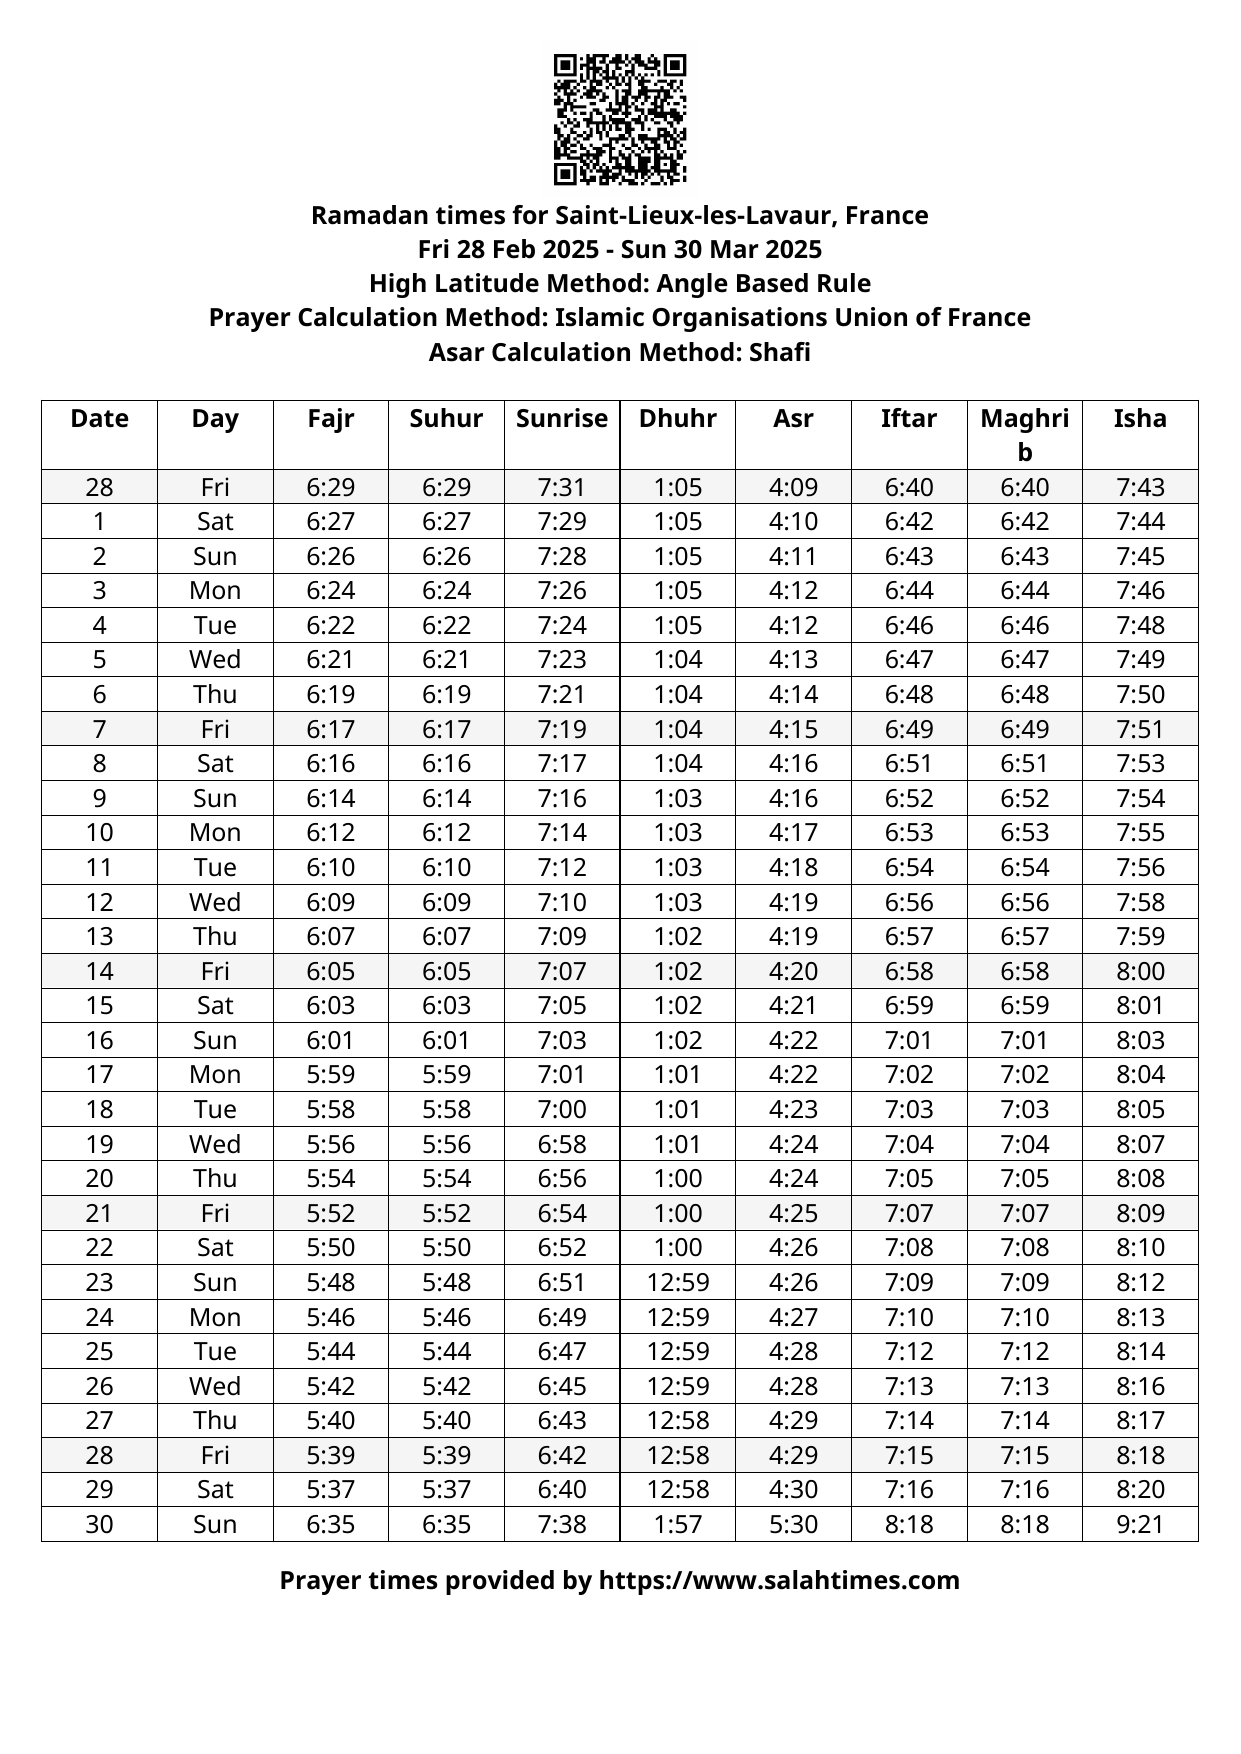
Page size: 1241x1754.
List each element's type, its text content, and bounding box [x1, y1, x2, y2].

table_cell 1:01 [621, 1127, 735, 1160]
table_cell 8:13 [1083, 1300, 1198, 1333]
table_cell 1:57 [621, 1507, 735, 1541]
table_cell 1:00 [621, 1231, 735, 1264]
table_cell 8 [42, 746, 157, 780]
table_header Dhuhr [621, 401, 735, 469]
table_cell 1:02 [621, 919, 735, 953]
table_cell 7:02 [852, 1058, 967, 1091]
table_cell 4:30 [736, 1473, 851, 1506]
table_cell 6:05 [274, 954, 388, 987]
table_cell 1:04 [621, 712, 735, 745]
table_cell 26 [42, 1369, 157, 1402]
table_cell 5:56 [274, 1127, 388, 1160]
table_cell 6 [42, 677, 157, 711]
table_cell 6:51 [968, 746, 1082, 780]
table_cell 6:29 [389, 470, 504, 503]
table_cell 19 [42, 1127, 157, 1160]
table_cell Sat [158, 989, 273, 1022]
table_cell 7:15 [852, 1438, 967, 1472]
table_cell 1:01 [621, 1092, 735, 1126]
table_cell 7:02 [968, 1058, 1082, 1091]
table_cell 6:52 [505, 1231, 619, 1264]
table_cell 6:12 [274, 816, 388, 849]
table_cell 6:21 [389, 643, 504, 676]
table_cell 7:05 [852, 1161, 967, 1195]
table_cell 6:16 [274, 746, 388, 780]
table_header Asr [736, 401, 851, 469]
table_cell 5:58 [274, 1092, 388, 1126]
table_cell 10 [42, 816, 157, 849]
table_cell 28 [42, 470, 157, 503]
table_cell 7:01 [505, 1058, 619, 1091]
table_cell 4:24 [736, 1127, 851, 1160]
text High Latitude Method: Angle Based Rule [42, 266, 1198, 300]
table_cell 6:58 [968, 954, 1082, 987]
table_cell Mon [158, 1300, 273, 1333]
table_cell 7:26 [505, 574, 619, 607]
table_cell 7:08 [968, 1231, 1082, 1264]
table_cell Sun [158, 1023, 273, 1057]
table_cell 1:04 [621, 677, 735, 711]
table_cell 4:25 [736, 1196, 851, 1229]
table_cell 7:10 [968, 1300, 1082, 1333]
table_cell 6:05 [389, 954, 504, 987]
table_cell 7:16 [968, 1473, 1082, 1506]
table_cell 6:12 [389, 816, 504, 849]
table_cell 6:14 [389, 781, 504, 814]
table_cell 5:37 [274, 1473, 388, 1506]
table_cell 8:20 [1083, 1473, 1198, 1506]
table_cell 12:59 [621, 1369, 735, 1402]
table_cell 7:08 [852, 1231, 967, 1264]
table_cell 7:16 [505, 781, 619, 814]
table_cell 6:56 [505, 1161, 619, 1195]
table_cell 5:52 [274, 1196, 388, 1229]
table_cell 5:37 [389, 1473, 504, 1506]
table_cell 8:18 [1083, 1438, 1198, 1472]
table_cell 7:05 [505, 989, 619, 1022]
table_cell 6:09 [389, 885, 504, 918]
table_cell 6:52 [968, 781, 1082, 814]
table_cell 4:22 [736, 1058, 851, 1091]
table_cell Sat [158, 504, 273, 538]
table_cell Thu [158, 1404, 273, 1437]
table_cell 6:43 [852, 539, 967, 572]
table_cell Fri [158, 1438, 273, 1472]
table_cell 5:54 [389, 1161, 504, 1195]
table_cell 6:01 [274, 1023, 388, 1057]
table_cell 4:15 [736, 712, 851, 745]
table_cell 12:58 [621, 1404, 735, 1437]
table_cell 6:19 [274, 677, 388, 711]
table_cell 7:13 [968, 1369, 1082, 1402]
text Ramadan times for Saint-Lieux-les-Lavaur, France [42, 198, 1198, 232]
table_cell 6:57 [852, 919, 967, 953]
table_cell 4:29 [736, 1404, 851, 1437]
table_cell 6:47 [968, 643, 1082, 676]
table_cell 4:09 [736, 470, 851, 503]
table_cell Fri [158, 1196, 273, 1229]
table_cell 6:52 [852, 781, 967, 814]
table_cell 7:14 [852, 1404, 967, 1437]
table_cell 6:07 [274, 919, 388, 953]
table_cell 5:50 [274, 1231, 388, 1264]
table_cell 8:01 [1083, 989, 1198, 1022]
table_cell 8:18 [968, 1507, 1082, 1541]
table_cell 4:13 [736, 643, 851, 676]
table_cell 6:57 [968, 919, 1082, 953]
table_cell 7:59 [1083, 919, 1198, 953]
table_cell Sat [158, 1231, 273, 1264]
table_cell 7:10 [505, 885, 619, 918]
table_cell 6:51 [852, 746, 967, 780]
table_cell 5:59 [389, 1058, 504, 1091]
table_cell Thu [158, 677, 273, 711]
table_cell 8:00 [1083, 954, 1198, 987]
table_cell 7:46 [1083, 574, 1198, 607]
table_cell 7:14 [968, 1404, 1082, 1437]
table_cell 4:28 [736, 1334, 851, 1368]
table_cell 6:40 [505, 1473, 619, 1506]
table_cell 6:42 [505, 1438, 619, 1472]
table_cell 5:56 [389, 1127, 504, 1160]
table_cell 6:43 [505, 1404, 619, 1437]
table_cell 6:14 [274, 781, 388, 814]
table_header Date [42, 401, 157, 469]
table_cell 7:44 [1083, 504, 1198, 538]
table_cell 4:12 [736, 574, 851, 607]
table_cell 6:03 [389, 989, 504, 1022]
table_cell 18 [42, 1092, 157, 1126]
table_cell 23 [42, 1265, 157, 1299]
table_cell 7:17 [505, 746, 619, 780]
table_cell 1:00 [621, 1196, 735, 1229]
table_cell 6:40 [852, 470, 967, 503]
table_cell 6:53 [852, 816, 967, 849]
table_cell 12:59 [621, 1265, 735, 1299]
table_cell Sun [158, 781, 273, 814]
table_cell 8:07 [1083, 1127, 1198, 1160]
table_cell 6:35 [389, 1507, 504, 1541]
table_cell 5:46 [274, 1300, 388, 1333]
table_cell 1:05 [621, 470, 735, 503]
table_cell 7:54 [1083, 781, 1198, 814]
table_cell 6:58 [852, 954, 967, 987]
table_cell Tue [158, 850, 273, 884]
table_cell 7:09 [968, 1265, 1082, 1299]
table_cell 7:16 [852, 1473, 967, 1506]
table_cell 9:21 [1083, 1507, 1198, 1541]
table_cell 7:51 [1083, 712, 1198, 745]
table_cell 6:48 [968, 677, 1082, 711]
table_cell 9 [42, 781, 157, 814]
table_cell 7:13 [852, 1369, 967, 1402]
table_cell 6:16 [389, 746, 504, 780]
table_cell 7:12 [852, 1334, 967, 1368]
table_cell 8:17 [1083, 1404, 1198, 1437]
table_cell 6:59 [968, 989, 1082, 1022]
table_cell 6:42 [852, 504, 967, 538]
table_cell 1:05 [621, 504, 735, 538]
table_cell 4:28 [736, 1369, 851, 1402]
table_cell 4:18 [736, 850, 851, 884]
table_cell 5:58 [389, 1092, 504, 1126]
table_cell 21 [42, 1196, 157, 1229]
table_cell 7:24 [505, 608, 619, 642]
table_cell 4:14 [736, 677, 851, 711]
table_cell 8:04 [1083, 1058, 1198, 1091]
table_cell 6:26 [274, 539, 388, 572]
table_header Suhur [389, 401, 504, 469]
text Prayer Calculation Method: Islamic Organisations Union of France [42, 300, 1198, 334]
table_cell 6:40 [968, 470, 1082, 503]
table_cell 8:09 [1083, 1196, 1198, 1229]
table_header Iftar [852, 401, 967, 469]
table_cell 7:43 [1083, 470, 1198, 503]
table_cell 6:10 [274, 850, 388, 884]
table_cell 6:17 [389, 712, 504, 745]
table_cell 7:19 [505, 712, 619, 745]
table_cell 5:48 [389, 1265, 504, 1299]
table_cell 8:12 [1083, 1265, 1198, 1299]
table_cell Fri [158, 712, 273, 745]
table_cell 7:09 [852, 1265, 967, 1299]
table_cell 8:08 [1083, 1161, 1198, 1195]
table_cell 4:19 [736, 919, 851, 953]
table_header Sunrise [505, 401, 619, 469]
table_cell 6:49 [968, 712, 1082, 745]
table_cell 6:54 [505, 1196, 619, 1229]
table_cell 4:26 [736, 1265, 851, 1299]
table_cell 6:24 [274, 574, 388, 607]
table_cell 7:31 [505, 470, 619, 503]
table_cell 1:03 [621, 781, 735, 814]
table_cell 6:54 [852, 850, 967, 884]
table_cell 4 [42, 608, 157, 642]
table_cell 7:04 [852, 1127, 967, 1160]
table_cell 7:56 [1083, 850, 1198, 884]
table_cell 8:05 [1083, 1092, 1198, 1126]
table_cell 6:56 [968, 885, 1082, 918]
table_cell 1:05 [621, 539, 735, 572]
table_cell 8:18 [852, 1507, 967, 1541]
table_cell 29 [42, 1473, 157, 1506]
table_cell 7:45 [1083, 539, 1198, 572]
table_cell 4:29 [736, 1438, 851, 1472]
table_cell 1:04 [621, 643, 735, 676]
table_cell 25 [42, 1334, 157, 1368]
table_cell 13 [42, 919, 157, 953]
table_cell 5:54 [274, 1161, 388, 1195]
table_header Day [158, 401, 273, 469]
table_cell 24 [42, 1300, 157, 1333]
picture [542, 41, 699, 198]
table_cell 4:16 [736, 746, 851, 780]
table_cell Wed [158, 643, 273, 676]
table_cell 6:46 [852, 608, 967, 642]
table_cell 7:14 [505, 816, 619, 849]
table_cell 6:49 [852, 712, 967, 745]
table_cell Mon [158, 1058, 273, 1091]
table_cell 5:52 [389, 1196, 504, 1229]
table_header Isha [1083, 401, 1198, 469]
table_cell 7:09 [505, 919, 619, 953]
table_cell 5:42 [389, 1369, 504, 1402]
table_cell 7:55 [1083, 816, 1198, 849]
table_cell 5:48 [274, 1265, 388, 1299]
table_cell Tue [158, 1334, 273, 1368]
table_cell 6:17 [274, 712, 388, 745]
table_cell Sat [158, 1473, 273, 1506]
table_cell 6:22 [274, 608, 388, 642]
table_cell 5 [42, 643, 157, 676]
table_cell 6:56 [852, 885, 967, 918]
table_cell 6:51 [505, 1265, 619, 1299]
table_cell 1:00 [621, 1161, 735, 1195]
table_cell 12:59 [621, 1334, 735, 1368]
table_cell 7:48 [1083, 608, 1198, 642]
table_cell 7:04 [968, 1127, 1082, 1160]
table_cell 4:17 [736, 816, 851, 849]
table_cell Thu [158, 919, 273, 953]
table_cell 7:03 [505, 1023, 619, 1057]
table_cell 5:46 [389, 1300, 504, 1333]
table_cell 1:03 [621, 850, 735, 884]
table_cell 27 [42, 1404, 157, 1437]
table_cell 6:27 [389, 504, 504, 538]
table_cell 5:42 [274, 1369, 388, 1402]
table_cell 6:19 [389, 677, 504, 711]
table_cell 7:28 [505, 539, 619, 572]
table_cell Sun [158, 1507, 273, 1541]
table_cell 7:38 [505, 1507, 619, 1541]
table_cell 1:02 [621, 1023, 735, 1057]
table_cell 1:03 [621, 885, 735, 918]
table_cell 6:21 [274, 643, 388, 676]
table_cell 4:26 [736, 1231, 851, 1264]
table_cell 6:46 [968, 608, 1082, 642]
table_cell Wed [158, 1369, 273, 1402]
table_cell 6:54 [968, 850, 1082, 884]
table_cell 17 [42, 1058, 157, 1091]
text Prayer times provided by https://www.salahtimes.com [42, 1563, 1198, 1597]
table_cell 7:03 [968, 1092, 1082, 1126]
table_cell 1:04 [621, 746, 735, 780]
table_cell Thu [158, 1161, 273, 1195]
table_cell Fri [158, 954, 273, 987]
table_cell 6:43 [968, 539, 1082, 572]
table_cell 22 [42, 1231, 157, 1264]
table_cell 6:01 [389, 1023, 504, 1057]
table_cell 6:29 [274, 470, 388, 503]
table_cell 7:05 [968, 1161, 1082, 1195]
table_cell 5:40 [389, 1404, 504, 1437]
table_cell Fri [158, 470, 273, 503]
table_cell 1:05 [621, 574, 735, 607]
table_cell 7:15 [968, 1438, 1082, 1472]
table_cell 7:07 [852, 1196, 967, 1229]
table_cell 7:12 [968, 1334, 1082, 1368]
table_cell 6:22 [389, 608, 504, 642]
table_cell Tue [158, 1092, 273, 1126]
table_cell Wed [158, 1127, 273, 1160]
table_cell Sun [158, 1265, 273, 1299]
table_cell 6:59 [852, 989, 967, 1022]
table_cell 6:44 [852, 574, 967, 607]
table_cell 11 [42, 850, 157, 884]
table_cell 6:26 [389, 539, 504, 572]
table_cell 6:35 [274, 1507, 388, 1541]
table_cell 4:12 [736, 608, 851, 642]
table_cell Wed [158, 885, 273, 918]
text Fri 28 Feb 2025 - Sun 30 Mar 2025 [42, 232, 1198, 266]
table_cell Tue [158, 608, 273, 642]
table_cell 7:53 [1083, 746, 1198, 780]
table_cell 8:10 [1083, 1231, 1198, 1264]
table_cell 7:07 [505, 954, 619, 987]
table_cell 4:11 [736, 539, 851, 572]
table_cell 4:23 [736, 1092, 851, 1126]
table_cell 7:49 [1083, 643, 1198, 676]
table_cell 8:14 [1083, 1334, 1198, 1368]
table_cell 6:47 [852, 643, 967, 676]
table_cell 4:16 [736, 781, 851, 814]
table_cell 12:59 [621, 1300, 735, 1333]
table_cell 7:00 [505, 1092, 619, 1126]
table_cell Sat [158, 746, 273, 780]
table_cell 6:07 [389, 919, 504, 953]
table_cell 15 [42, 989, 157, 1022]
table_cell 6:58 [505, 1127, 619, 1160]
table_cell 20 [42, 1161, 157, 1195]
table_cell 16 [42, 1023, 157, 1057]
text Asar Calculation Method: Shafi [42, 334, 1198, 368]
table_cell 7 [42, 712, 157, 745]
table_cell 6:24 [389, 574, 504, 607]
table_cell 6:45 [505, 1369, 619, 1402]
table_cell 5:39 [389, 1438, 504, 1472]
table_cell 6:03 [274, 989, 388, 1022]
table_cell 7:07 [968, 1196, 1082, 1229]
table_header Fajr [274, 401, 388, 469]
table_cell 5:59 [274, 1058, 388, 1091]
table_cell 6:48 [852, 677, 967, 711]
table_cell 5:30 [736, 1507, 851, 1541]
table_cell 14 [42, 954, 157, 987]
table_cell 4:22 [736, 1023, 851, 1057]
table_cell 6:44 [968, 574, 1082, 607]
table_cell 7:29 [505, 504, 619, 538]
table_cell 6:09 [274, 885, 388, 918]
table_header Maghrib [968, 401, 1082, 469]
table_cell 6:47 [505, 1334, 619, 1368]
table_cell 4:27 [736, 1300, 851, 1333]
table_cell Mon [158, 816, 273, 849]
table_cell 6:49 [505, 1300, 619, 1333]
table_cell 8:16 [1083, 1369, 1198, 1402]
table_cell 6:27 [274, 504, 388, 538]
table_cell 28 [42, 1438, 157, 1472]
table_cell 7:21 [505, 677, 619, 711]
table_cell 1:01 [621, 1058, 735, 1091]
table_cell 5:44 [274, 1334, 388, 1368]
table_cell 7:58 [1083, 885, 1198, 918]
table_cell 2 [42, 539, 157, 572]
table_cell 7:12 [505, 850, 619, 884]
table_cell 1:05 [621, 608, 735, 642]
table_cell 7:10 [852, 1300, 967, 1333]
table_cell 12:58 [621, 1473, 735, 1506]
table_cell 12:58 [621, 1438, 735, 1472]
table_cell 12 [42, 885, 157, 918]
table_cell 5:40 [274, 1404, 388, 1437]
table_cell 4:10 [736, 504, 851, 538]
table_cell 4:24 [736, 1161, 851, 1195]
table_cell 7:03 [852, 1092, 967, 1126]
table_cell 1 [42, 504, 157, 538]
table_cell Mon [158, 574, 273, 607]
table_cell 6:42 [968, 504, 1082, 538]
table_cell 4:21 [736, 989, 851, 1022]
table_cell 1:02 [621, 954, 735, 987]
table_cell 6:10 [389, 850, 504, 884]
table_cell 5:44 [389, 1334, 504, 1368]
table_cell 5:50 [389, 1231, 504, 1264]
table_cell 7:23 [505, 643, 619, 676]
table_cell 3 [42, 574, 157, 607]
table_cell 8:03 [1083, 1023, 1198, 1057]
table_cell 1:03 [621, 816, 735, 849]
table_cell 7:01 [852, 1023, 967, 1057]
table_cell 6:53 [968, 816, 1082, 849]
table_cell 7:50 [1083, 677, 1198, 711]
table_cell 4:20 [736, 954, 851, 987]
table_cell 4:19 [736, 885, 851, 918]
table_cell Sun [158, 539, 273, 572]
table_cell 5:39 [274, 1438, 388, 1472]
table_cell 30 [42, 1507, 157, 1541]
table_cell 1:02 [621, 989, 735, 1022]
table_cell 7:01 [968, 1023, 1082, 1057]
